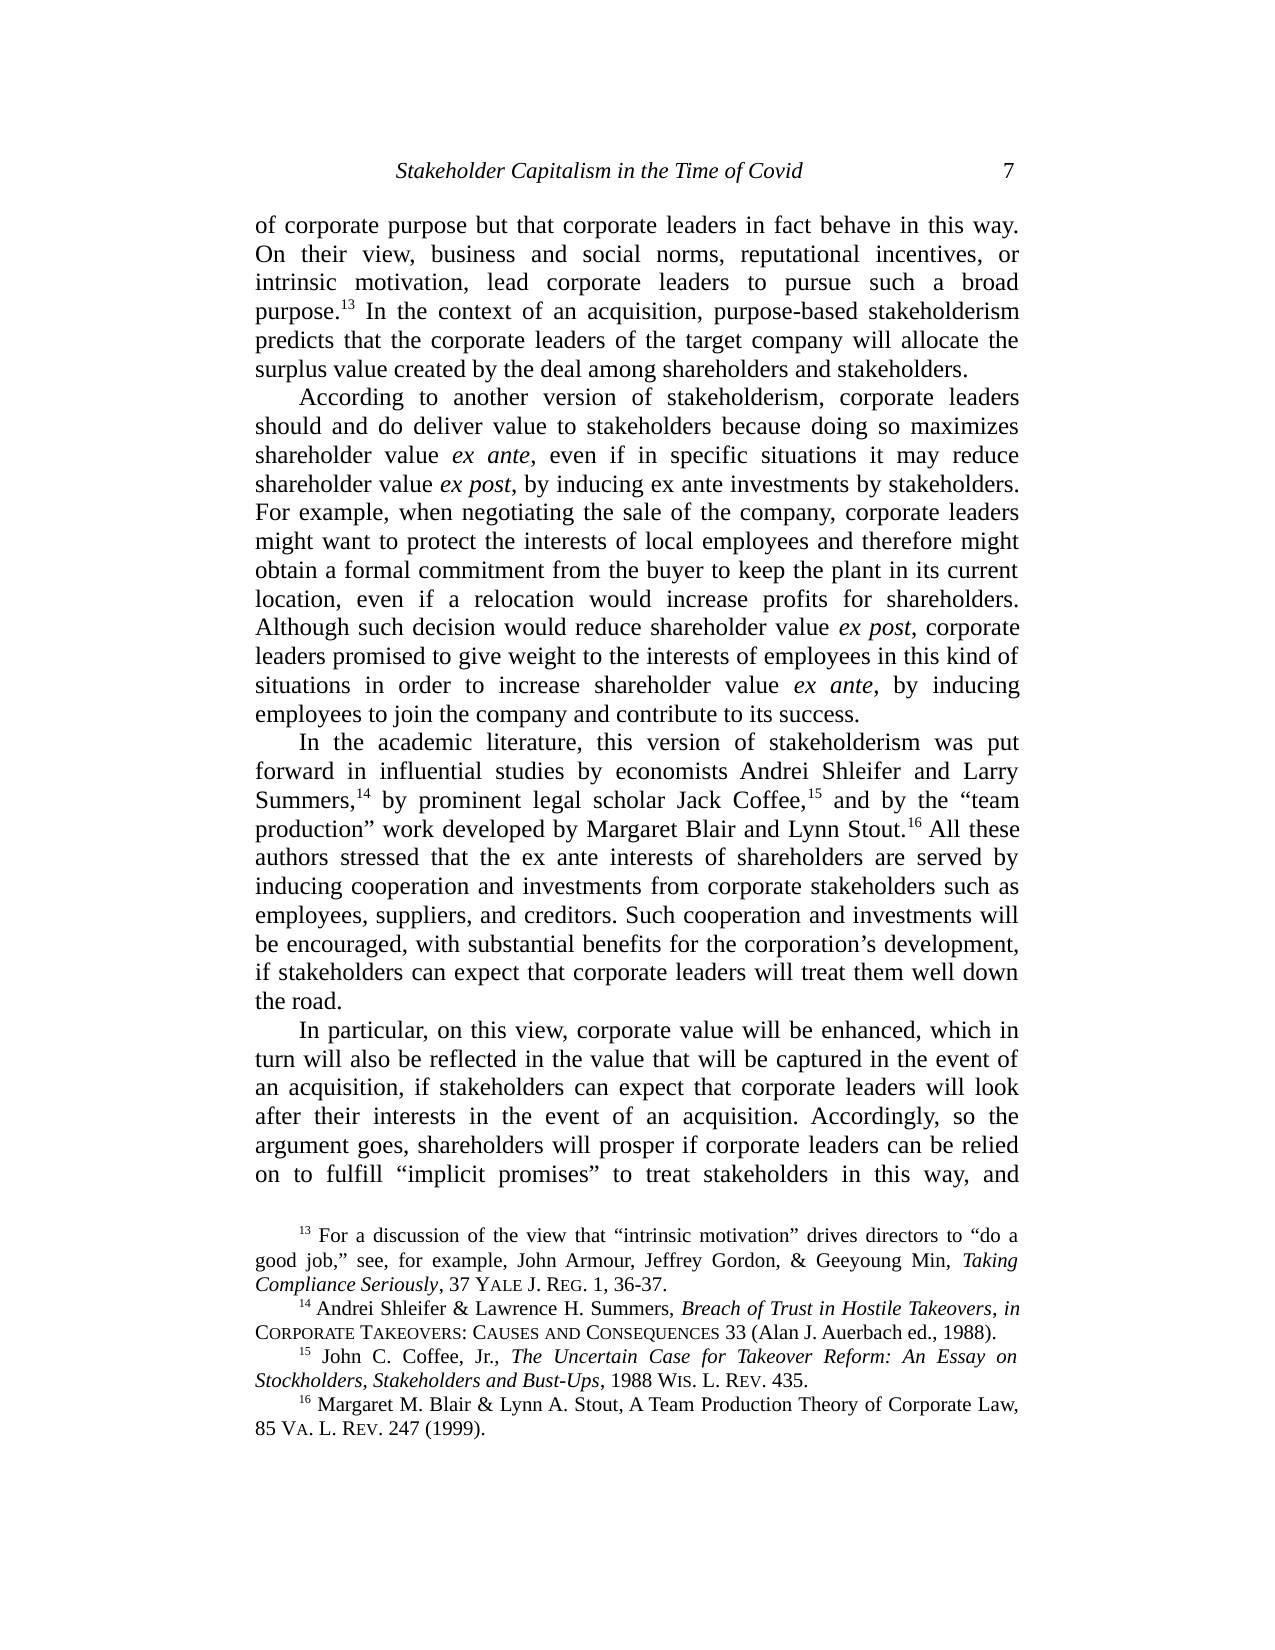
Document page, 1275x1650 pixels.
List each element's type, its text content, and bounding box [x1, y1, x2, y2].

text According to another version of stakeholderism, corporate leaders should and do deliver value to stakeholders because doing so maximizes shareholder value ex ante, even if in specific situations it may reduce shareholder value ex post, by inducing ex ante investments by stakeholders. For example, when negotiating the sale of the company, corporate leaders might want to protect the interests of local employees and therefore might obtain a formal commitment from the buyer to keep the plant in its current location, even if a relocation would increase profits for shareholders. Although such decision would reduce shareholder value ex post, corporate leaders promised to give weight to the interests of employees in this kind of situations in order to increase shareholder value ex ante, by inducing employees to join the company and contribute to its success. [255, 382, 1020, 727]
text Advocates of purpose-based stakeholderism believe not only that corporate leaders should attach weight to stakeholder interests as an element of corporate purpose but that corporate leaders in fact behave in this way. On their view, business and social norms, reputational incentives, or intrinsic motivation, lead corporate leaders to pursue such a broad purpose. In the context of an acquisition, purpose-based stakeholderism predicts that the corporate leaders of the target company will allocate the surplus value created by the deal among shareholders and stakeholders. [255, 210, 1020, 382]
text In the academic literature, this version of stakeholderism was put forward in influential studies by economists Andrei Shleifer and Larry Summers, by prominent legal scholar Jack Coffee, and by the “team production” work developed by Margaret Blair and Lynn Stout. All these authors stressed that the ex ante interests of shareholders are served by inducing cooperation and investments from corporate stakeholders such as employees, suppliers, and creditors. Such cooperation and investments will be encouraged, with substantial benefits for the corporation’s development, if stakeholders can expect that corporate leaders will treat them well down the road. [255, 727, 1020, 1015]
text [255, 1015, 1020, 1187]
